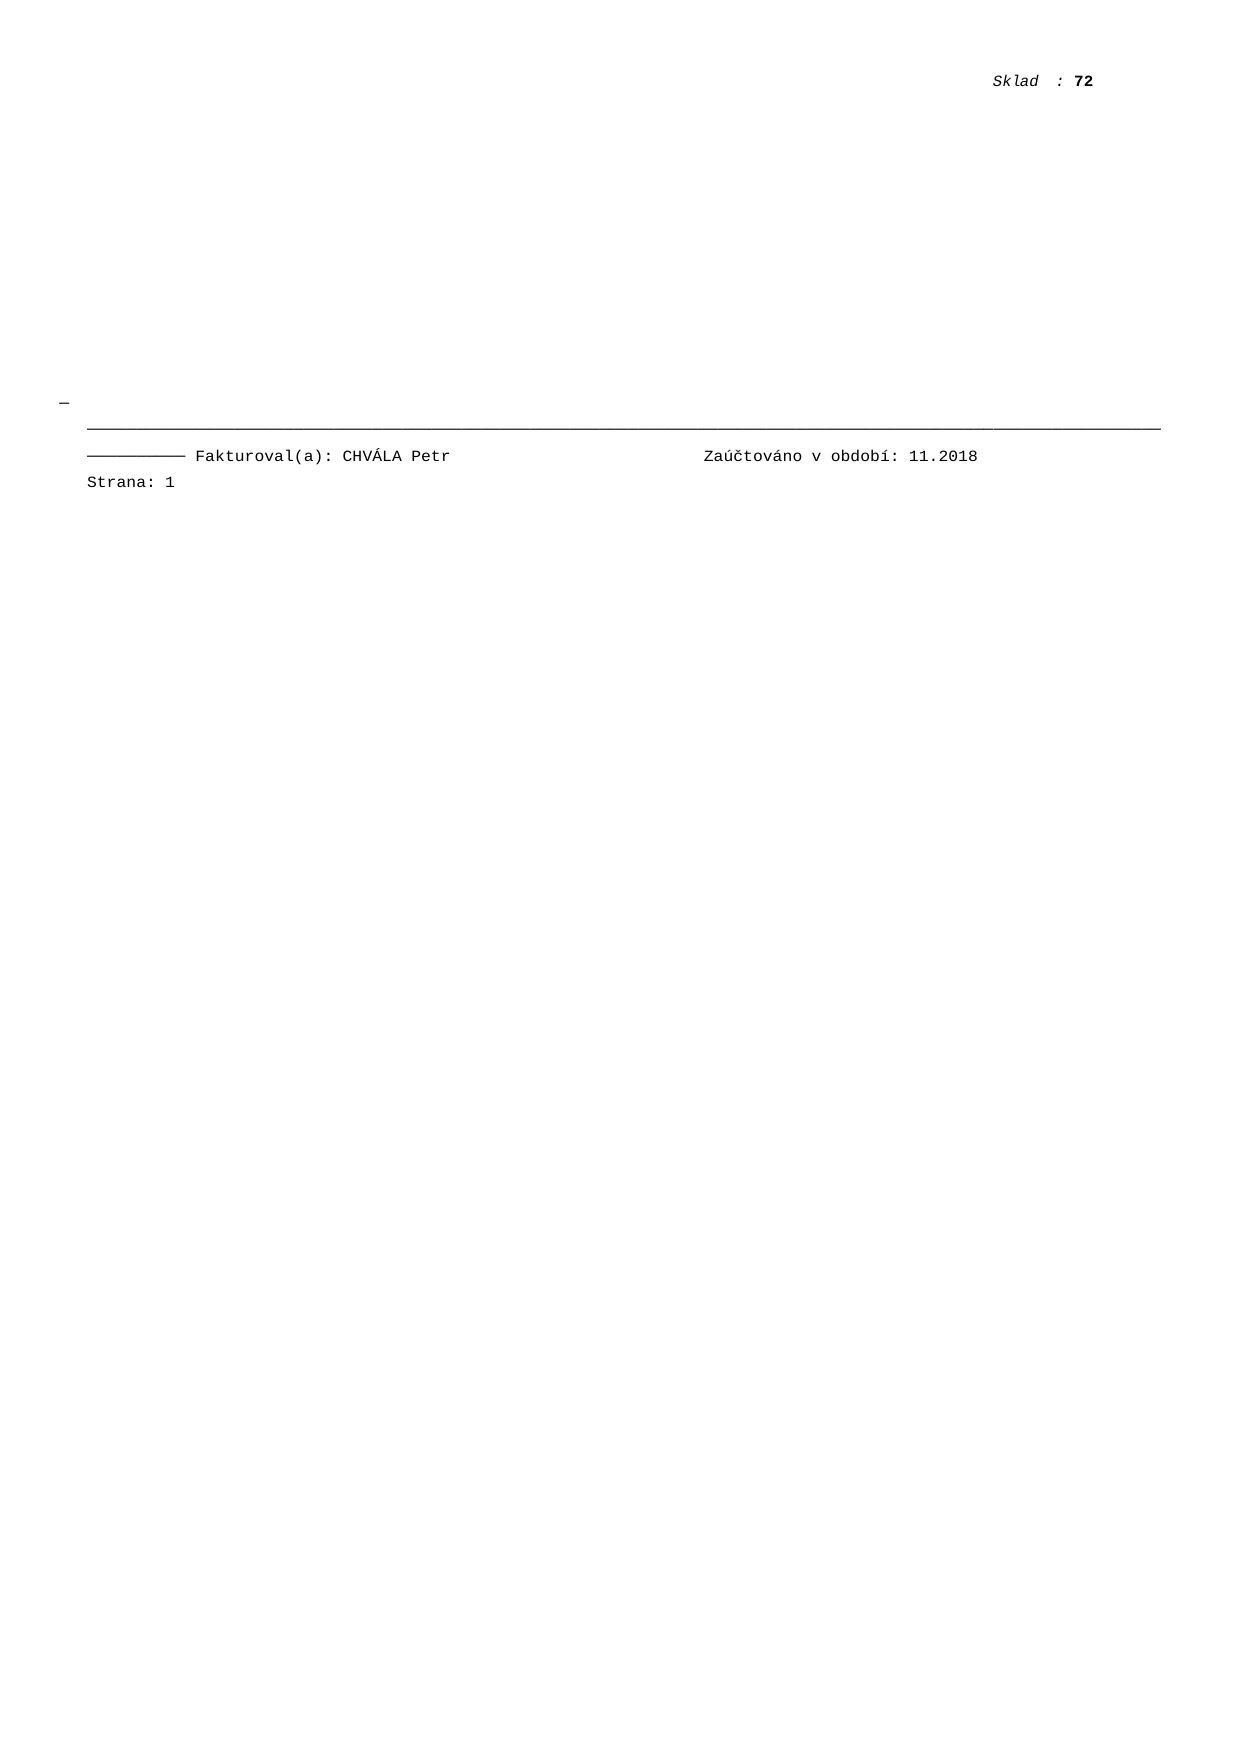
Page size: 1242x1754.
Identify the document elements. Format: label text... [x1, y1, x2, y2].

text ──────────────────────────────────────────────────────────────────────────────────────────────────────────────────────── Fakturoval(a): CHVÁLA Petr Zaúčtováno v období: 11.2018 Strana: 1 [59, 395, 1167, 492]
text Sklad : 72 [48, 73, 1093, 91]
